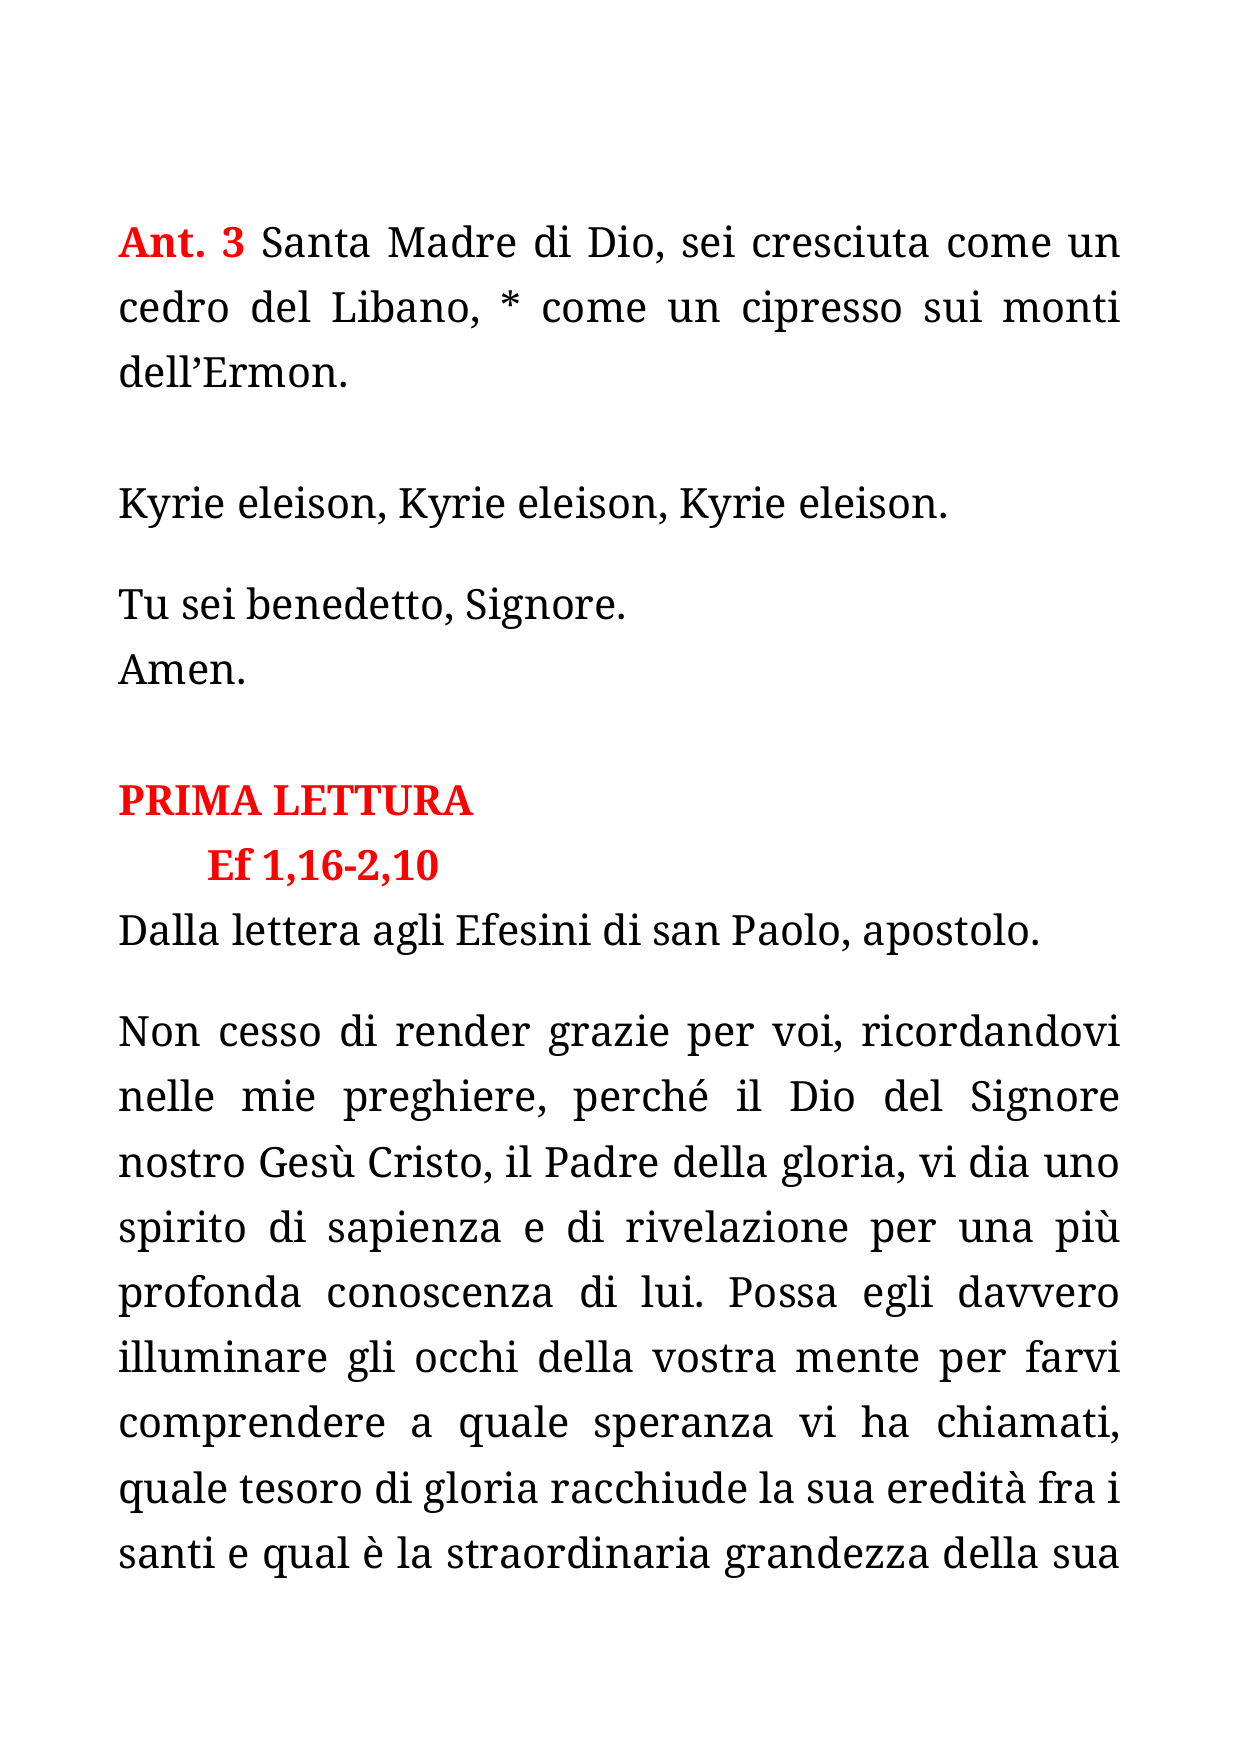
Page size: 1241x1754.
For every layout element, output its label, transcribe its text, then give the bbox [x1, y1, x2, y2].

text PRIMA LETTURA Ef 1,16-2,10 [118, 770, 1122, 892]
text Tu sei benedetto, Signore. [118, 575, 1122, 632]
text Ant. 3 Santa Madre di Dio, sei cresciuta come un cedro del Libano, * come un cipresso sui monti dell’Ermon. [118, 213, 1122, 400]
text Amen. [118, 640, 1122, 697]
text Dalla lettera agli Efesini di san Paolo, apostolo. [118, 901, 1122, 958]
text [118, 1002, 1122, 1580]
text Kyrie eleison, Kyrie eleison, Kyrie eleison. [118, 474, 1122, 530]
